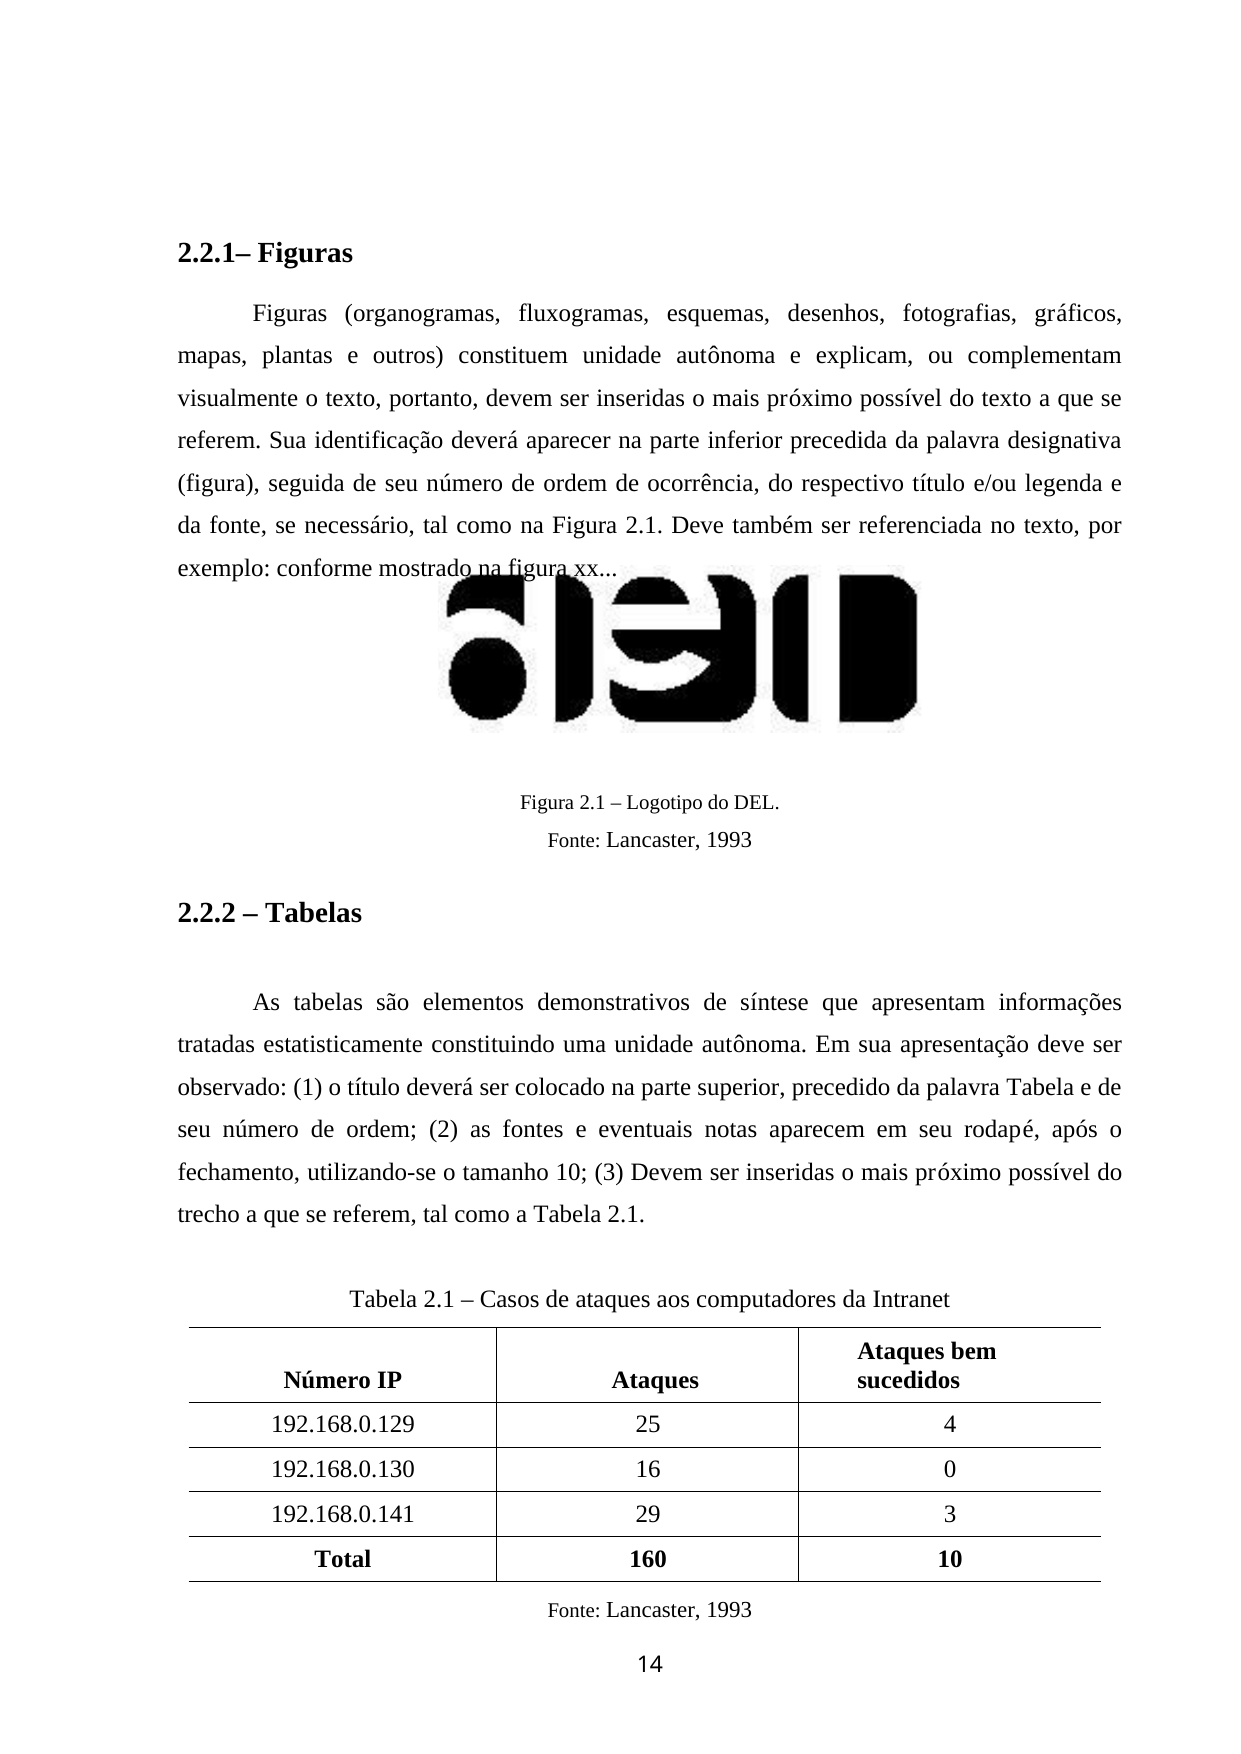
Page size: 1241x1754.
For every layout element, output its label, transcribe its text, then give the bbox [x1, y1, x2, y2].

table_cell 192.168.0.129 [189, 1403, 496, 1447]
table_cell 16 [497, 1448, 798, 1491]
text 2.2.2 – Tabelas [177, 896, 1122, 929]
text 2.2.1– Figuras [177, 235, 1122, 269]
table_cell 25 [497, 1403, 798, 1447]
text Tabela 2.1 – Casos de ataques aos computadores da Intranet [177, 1285, 1122, 1313]
picture [437, 581, 932, 733]
table_cell 4 [799, 1403, 1101, 1447]
text Figuras (organogramas, fluxogramas, esquemas, desenhos, fotografias, gráficos, mapas, plantas e outros) constituem unidade autônoma e explicam, ou complementam visualmente o texto, portanto, devem ser inseridas o mais próximo possível do texto a que se referem. Sua identificação deverá aparecer na parte inferior precedida da palavra designativa (figura), seguida de seu número de ordem de ocorrência, do respectivo título e/ou legenda e da fonte, se necessário, tal como na Figura 2.1. Deve também ser referenciada no texto, por exemplo: conforme mostrado na figura xx... [177, 298, 1122, 581]
table_cell 192.168.0.141 [189, 1492, 496, 1536]
table_cell 0 [799, 1448, 1101, 1491]
table_cell 3 [799, 1492, 1101, 1536]
text Figura 2.1 – Logotipo do DEL. [177, 789, 1122, 814]
table_cell Total [189, 1537, 496, 1581]
text Fonte: Lancaster, 1993 [177, 1596, 1122, 1623]
table_cell 192.168.0.130 [189, 1448, 496, 1491]
text As tabelas são elementos demonstrativos de síntese que apresentam informações tratadas estatisticamente constituindo uma unidade autônoma. Em sua apresentação deve ser observado: (1) o título deverá ser colocado na parte superior, precedido da palavra Tabela e de seu número de ordem; (2) as fontes e eventuais notas aparecem em seu rodapé, após o fechamento, utilizando-se o tamanho 10; (3) Devem ser inseridas o mais próximo possível do trecho a que se referem, tal como a Tabela 2.1. [177, 987, 1122, 1228]
table_cell 160 [497, 1537, 798, 1581]
table_cell 10 [799, 1537, 1101, 1581]
table_header Ataques [497, 1328, 798, 1402]
table_header Número IP [189, 1328, 496, 1402]
text Fonte: Lancaster, 1993 [177, 826, 1122, 852]
table_cell 29 [497, 1492, 798, 1536]
table_header Ataques bem sucedidos [799, 1328, 1101, 1402]
